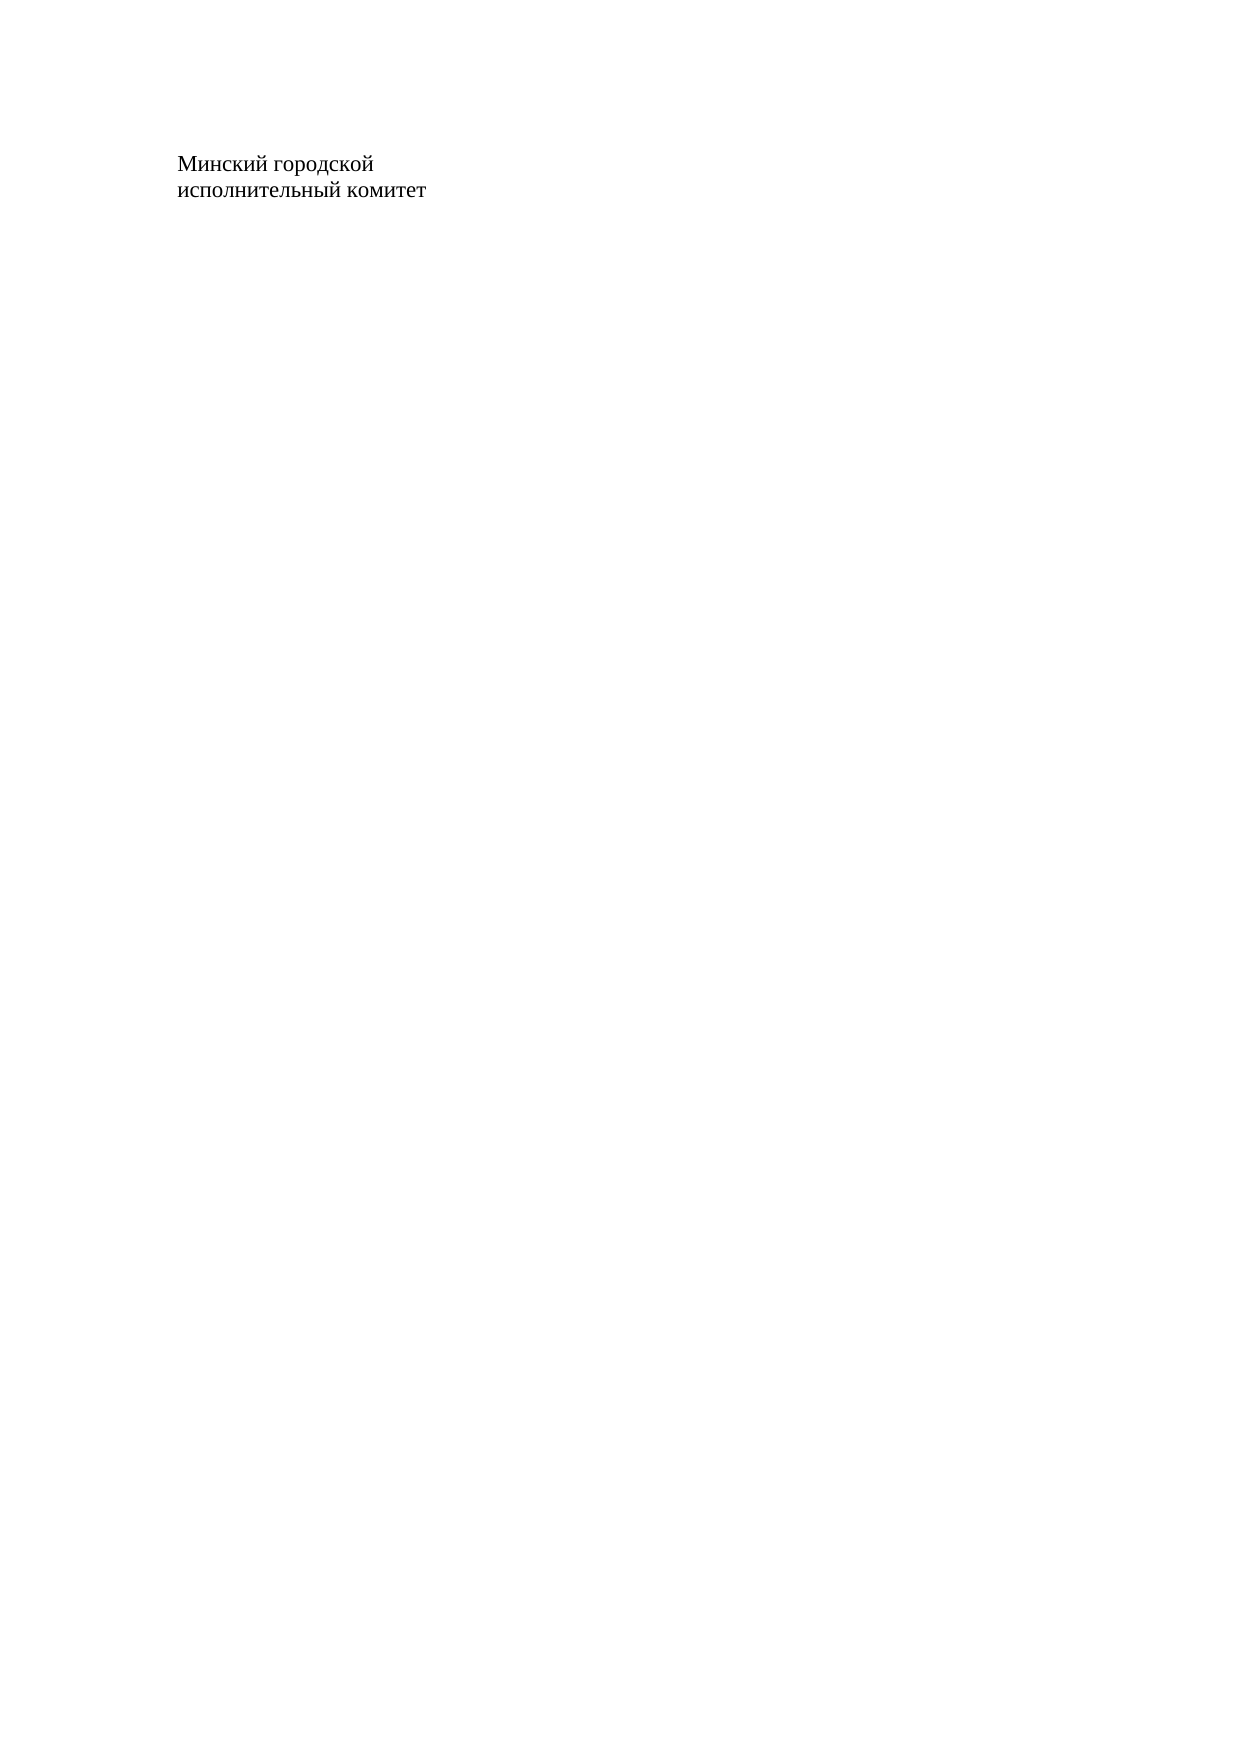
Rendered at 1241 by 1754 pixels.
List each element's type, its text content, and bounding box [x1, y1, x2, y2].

text Минский городскойисполнительный комитет [177, 150, 1181, 203]
